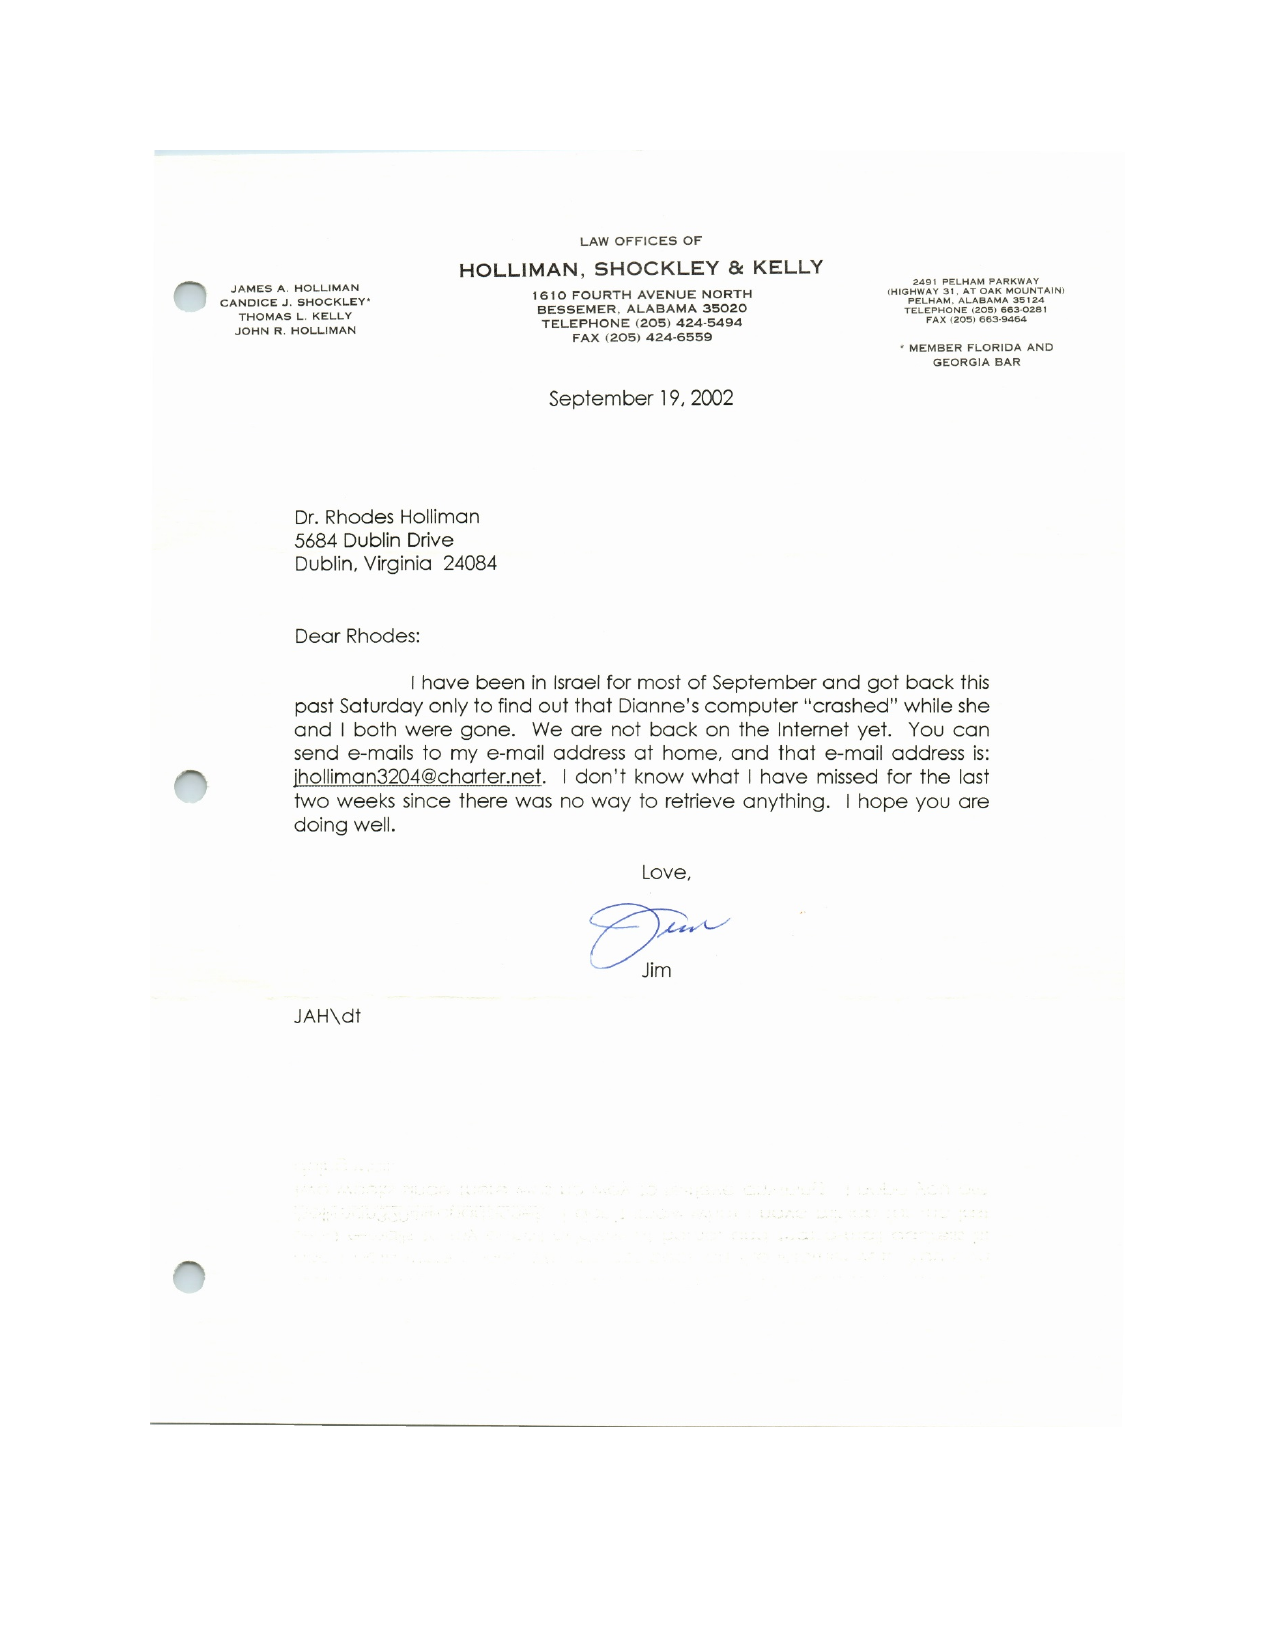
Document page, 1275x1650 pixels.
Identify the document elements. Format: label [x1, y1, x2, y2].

picture [150, 150, 1125, 1427]
